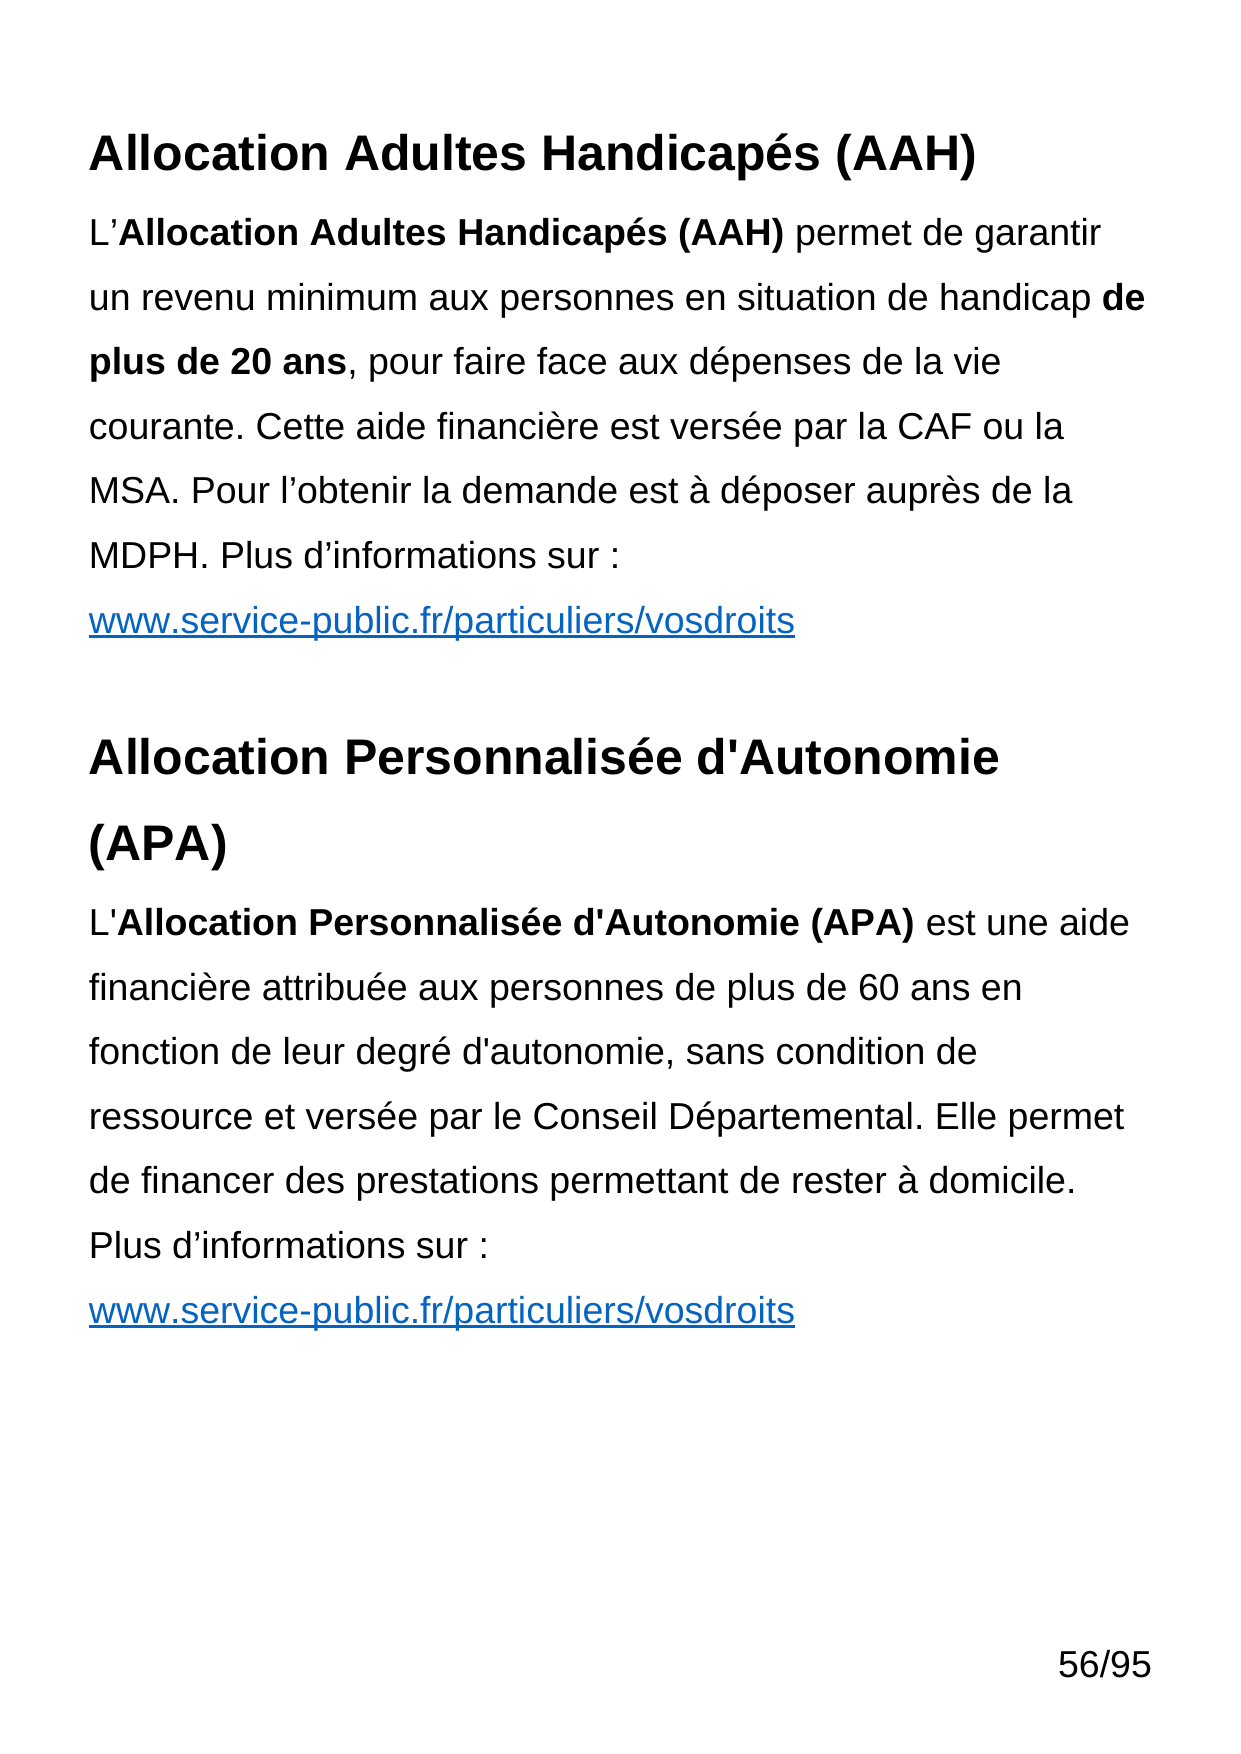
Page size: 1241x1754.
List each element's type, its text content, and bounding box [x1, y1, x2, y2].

text L’Allocation Adultes Handicapés (AAH) permet de garantir un revenu minimum aux personnes en situation de handicap de plus de 20 ans, pour faire face aux dépenses de la vie courante. Cette aide financière est versée par la CAF ou la MSA. Pour l’obtenir la demande est à déposer auprès de la MDPH. Plus d’informations sur : www.service-public.fr/particuliers/vosdroits [89, 210, 1152, 641]
subtitle Allocation Adultes Handicapés (AAH) [89, 124, 1152, 181]
text L'Allocation Personnalisée d'Autonomie (APA) est une aide financière attribuée aux personnes de plus de 60 ans en fonction de leur degré d'autonomie, sans condition de ressource et versée par le Conseil Départemental. Elle permet de financer des prestations permettant de rester à domicile. Plus d’informations sur : www.service-public.fr/particuliers/vosdroits [89, 900, 1152, 1331]
subtitle Allocation Personnalisée d'Autonomie (APA) [89, 727, 1152, 871]
